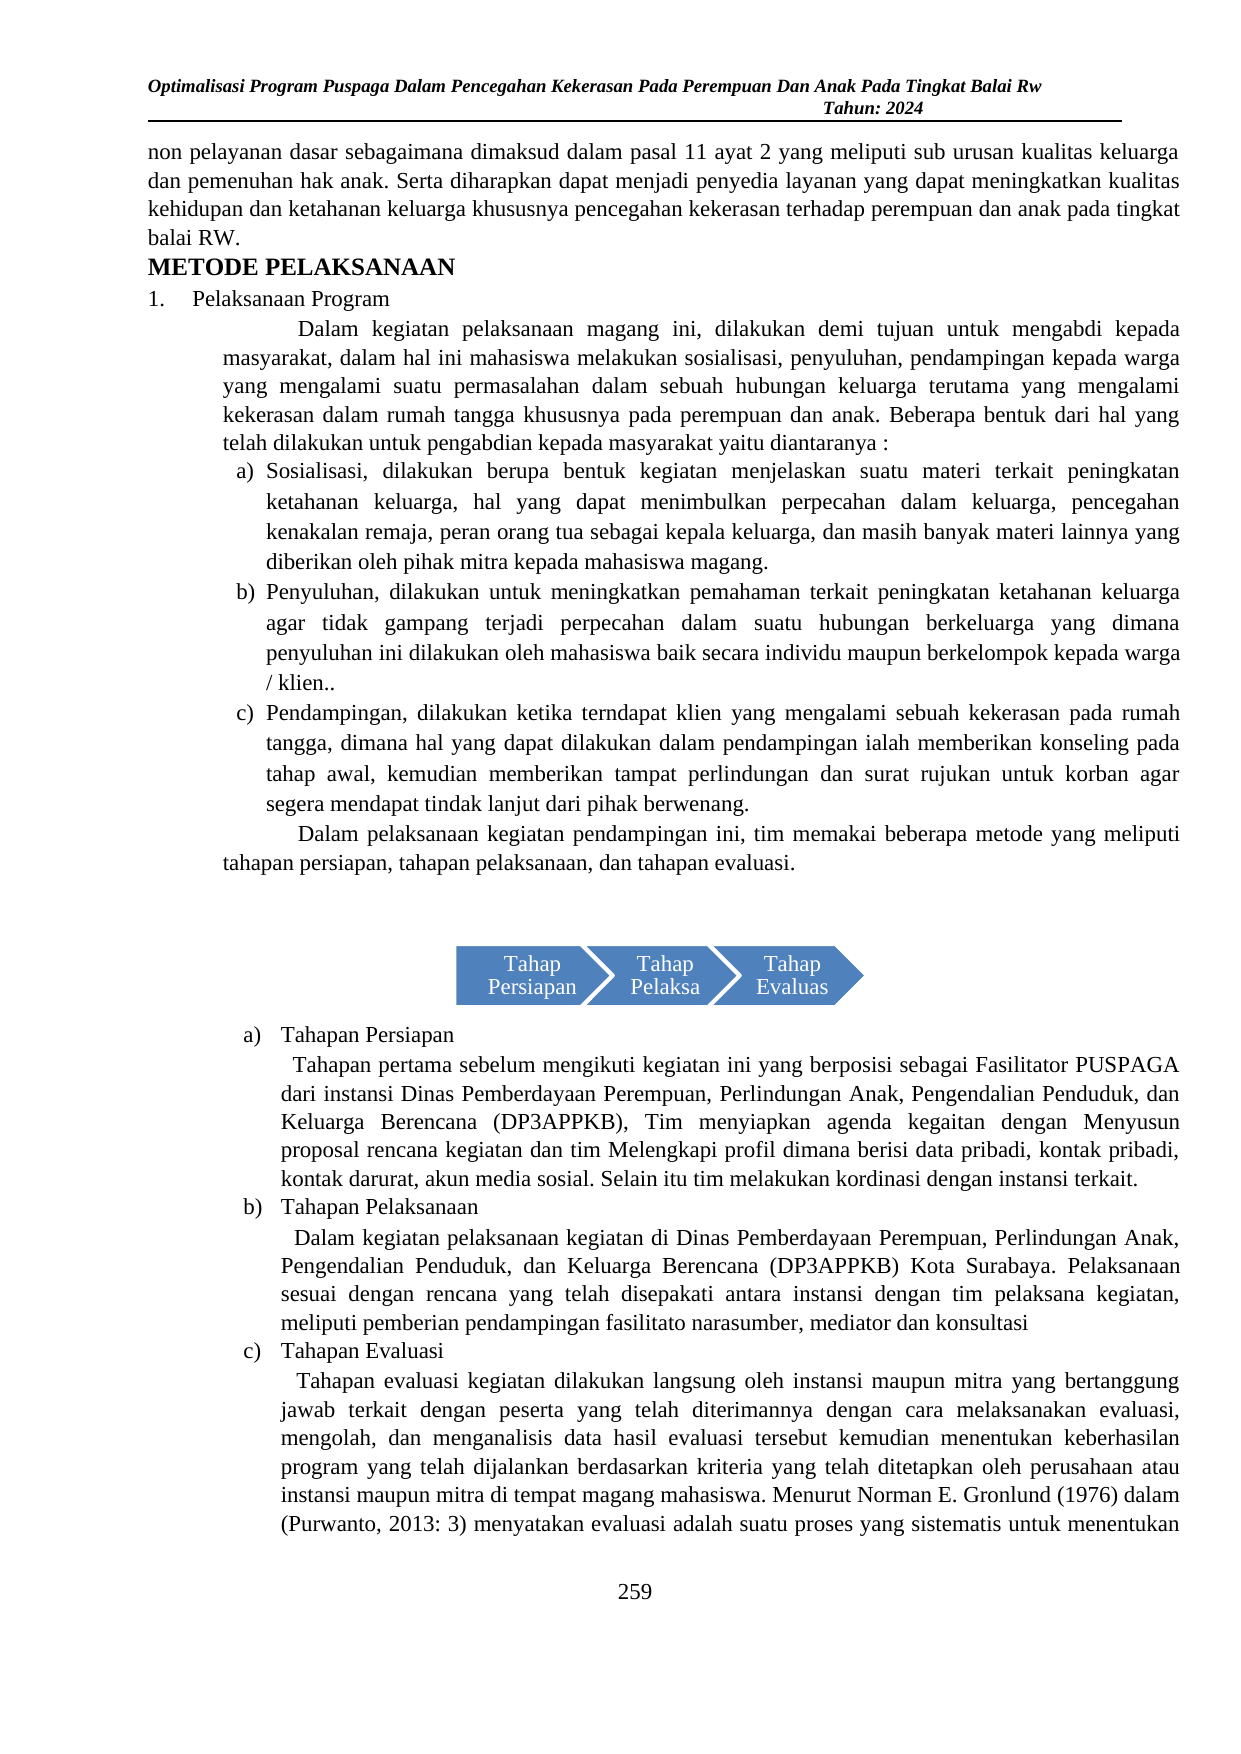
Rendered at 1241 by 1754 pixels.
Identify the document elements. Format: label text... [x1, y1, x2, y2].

text Dalam kegiatan pelaksanaan kegiatan di Dinas Pemberdayaan Perempuan, Perlindungan Anak, Pengendalian Penduduk, dan Keluarga Berencana (DP3APPKB) Kota Surabaya. Pelaksanaan sesuai dengan rencana yang telah disepakati antara instansi dengan tim pelaksana kegiatan, meliputi pemberian pendampingan fasilitato narasumber, mediator dan konsultasi [243, 1223, 1181, 1335]
list Pendampingan, dilakukan ketika terndapat klien yang mengalami sebuah kekerasan pada rumah tangga, dimana hal yang dapat dilakukan dalam pendampingan ialah memberikan konseling pada tahap awal, kemudian memberikan tampat perlindungan dan surat rujukan untuk korban agar segera mendapat tindak lanjut dari pihak berwenang. [236, 699, 1181, 816]
list Tahapan Pelaksanaan [243, 1193, 1181, 1220]
text Dalam pelaksanaan kegiatan pendampingan ini, tim memakai beberapa metode yang meliputi tahapan persiapan, tahapan pelaksanaan, dan tahapan evaluasi. [223, 820, 1181, 875]
text METODE PELAKSANAAN [148, 252, 1181, 281]
text Dalam kegiatan pelaksanaan magang ini, dilakukan demi tujuan untuk mengabdi kepada masyarakat, dalam hal ini mahasiswa melakukan sosialisasi, penyuluhan, pendampingan kepada warga yang mengalami suatu permasalahan dalam sebuah hubungan keluarga terutama yang mengalami kekerasan dalam rumah tangga khususnya pada perempuan dan anak. Beberapa bentuk dari hal yang telah dilakukan untuk pengabdian kepada masyarakat yaitu diantaranya : [223, 315, 1181, 456]
list Sosialisasi, dilakukan berupa bentuk kegiatan menjelaskan suatu materi terkait peningkatan ketahanan keluarga, hal yang dapat menimbulkan perpecahan dalam keluarga, pencegahan kenakalan remaja, peran orang tua sebagai kepala keluarga, dan masih banyak materi lainnya yang diberikan oleh pihak mitra kepada mahasiswa magang. [236, 458, 1181, 574]
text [148, 138, 1181, 250]
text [243, 1367, 1181, 1536]
list Tahapan Evaluasi [243, 1337, 1181, 1364]
list Tahapan Persiapan [243, 1021, 1181, 1047]
text Tahapan pertama sebelum mengikuti kegiatan ini yang berposisi sebagai Fasilitator PUSPAGA dari instansi Dinas Pemberdayaan Perempuan, Perlindungan Anak, Pengendalian Penduduk, dan Keluarga Berencana (DP3APPKB), Tim menyiapkan agenda kegaitan dengan Menyusun proposal rencana kegiatan dan tim Melengkapi profil dimana berisi data pribadi, kontak pribadi, kontak darurat, akun media sosial. Selain itu tim melakukan kordinasi dengan instansi terkait. [243, 1051, 1181, 1191]
list Pelaksanaan Program [148, 285, 1181, 312]
list Penyuluhan, dilakukan untuk meningkatkan pemahaman terkait peningkatan ketahanan keluarga agar tidak gampang terjadi perpecahan dalam suatu hubungan berkeluarga yang dimana penyuluhan ini dilakukan oleh mahasiswa baik secara individu maupun berkelompok kepada warga / klien.. [236, 578, 1181, 695]
